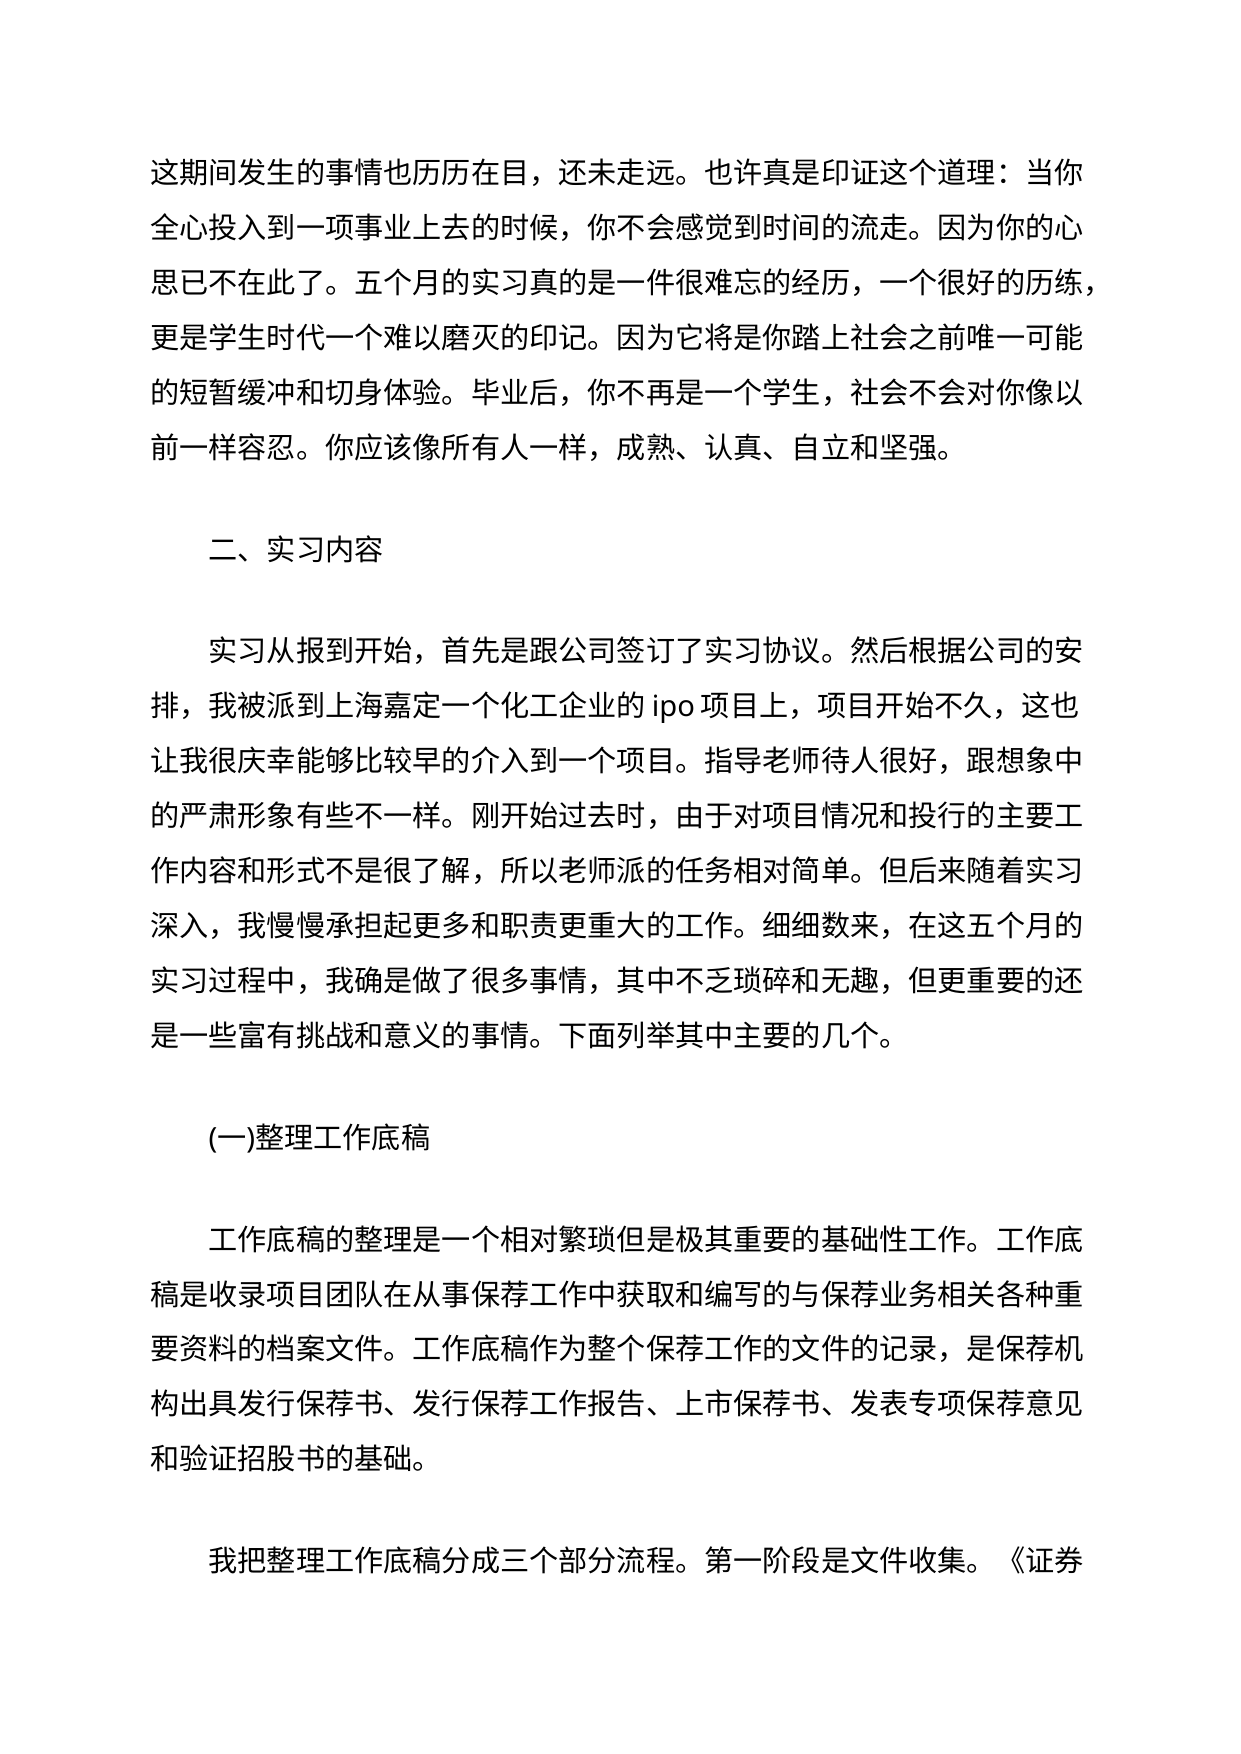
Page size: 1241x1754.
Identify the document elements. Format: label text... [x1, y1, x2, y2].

text 实习从报到开始，首先是跟公司签订了实习协议。然后根据公司的安排，我被派到上海嘉定一个化工企业的ipo项目上，项目开始不久，这也让我很庆幸能够比较早的介入到一个项目。指导老师待人很好，跟想象中的严肃形象有些不一样。刚开始过去时，由于对项目情况和投行的主要工作内容和形式不是很了解，所以老师派的任务相对简单。但后来随着实习深入，我慢慢承担起更多和职责更重大的工作。细细数来，在这五个月的实习过程中，我确是做了很多事情，其中不乏琐碎和无趣，但更重要的还是一些富有挑战和意义的事情。下面列举其中主要的几个。 [150, 628, 1090, 1055]
text 工作底稿的整理是一个相对繁琐但是极其重要的基础性工作。工作底稿是收录项目团队在从事保荐工作中获取和编写的与保荐业务相关各种重要资料的档案文件。工作底稿作为整个保荐工作的文件的记录，是保荐机构出具发行保荐书、发行保荐工作报告、上市保荐书、发表专项保荐意见和验证招股书的基础。 [150, 1216, 1090, 1478]
text 二、实习内容 [150, 526, 1090, 568]
text (一)整理工作底稿 [150, 1114, 1090, 1157]
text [150, 150, 1090, 467]
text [150, 1537, 1090, 1580]
